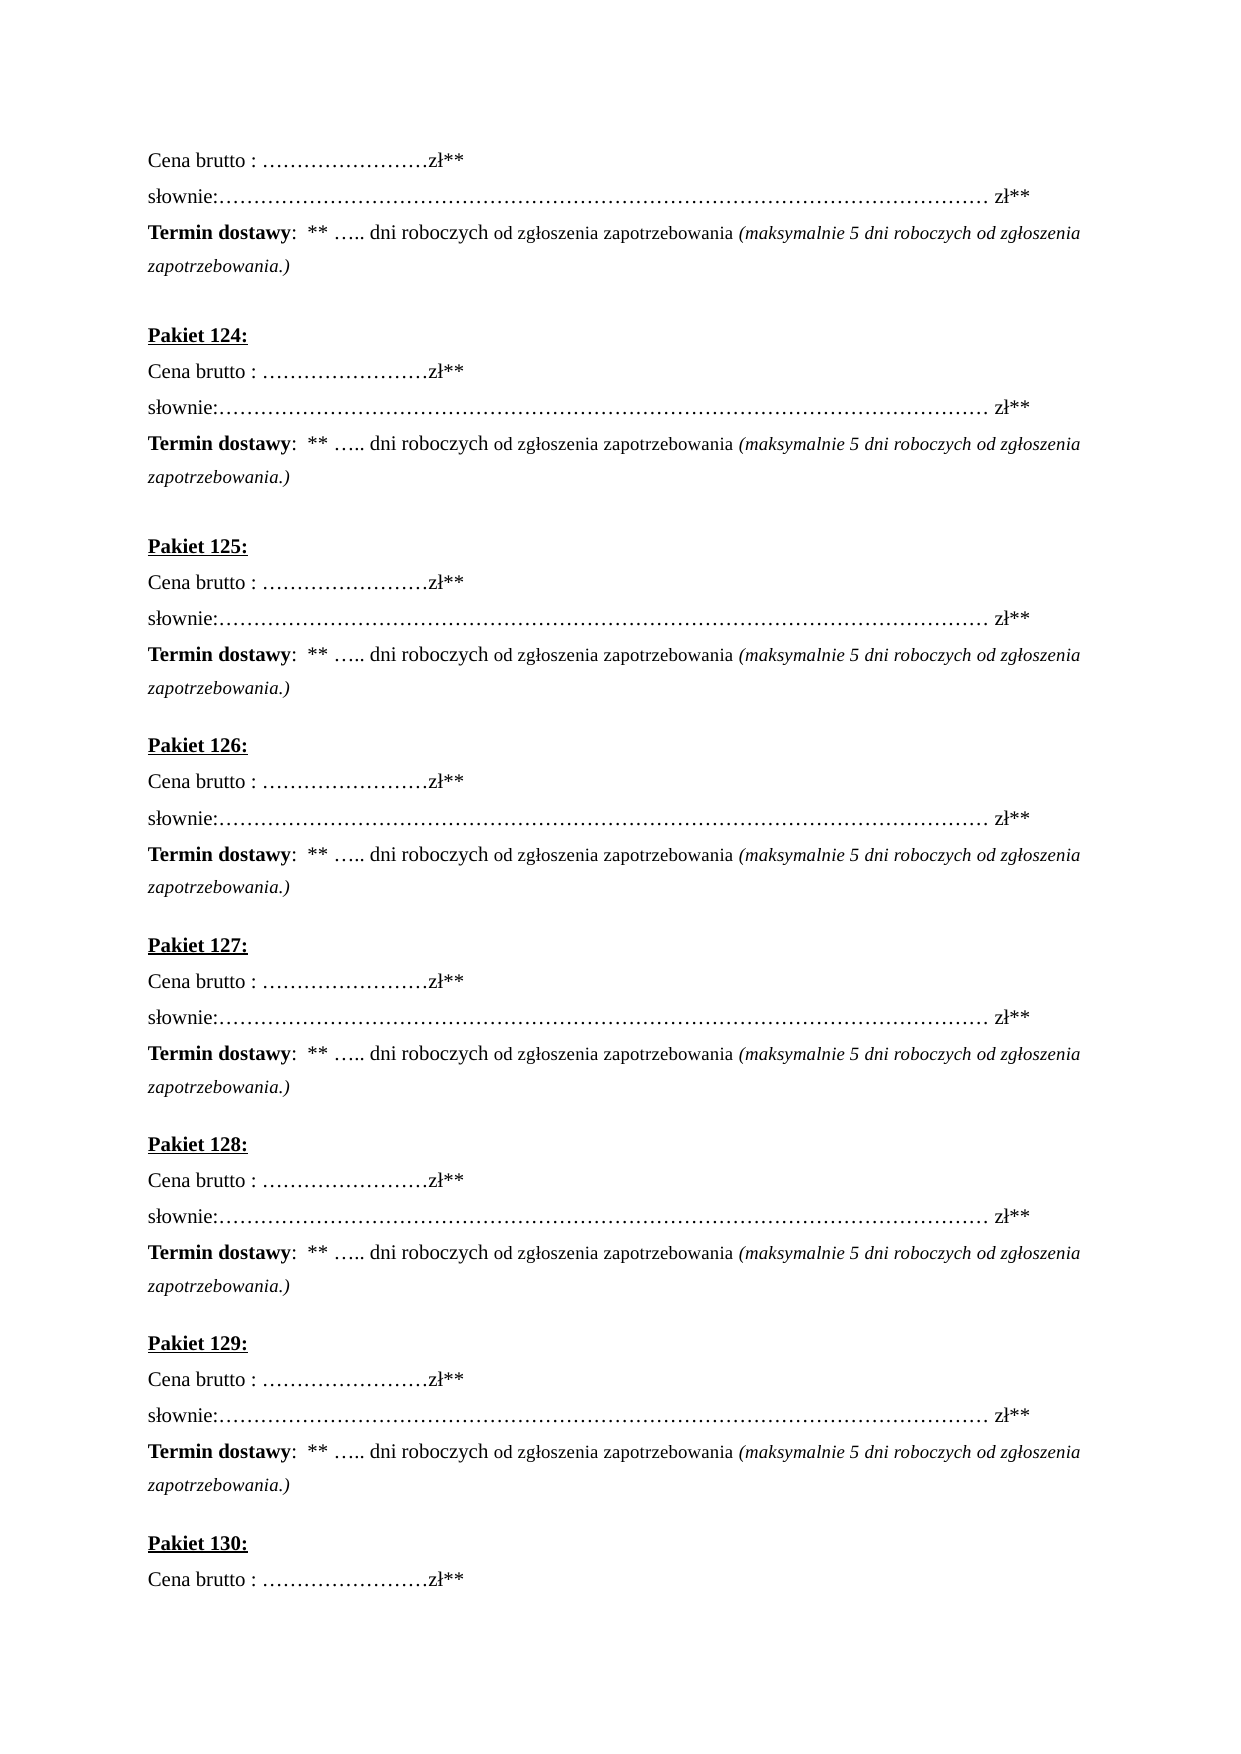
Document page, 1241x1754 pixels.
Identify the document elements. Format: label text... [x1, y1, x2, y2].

text Cena brutto : ……………………zł** [148, 1566, 1093, 1591]
text Termin dostawy: ** ….. dni roboczych od zgłoszenia zapotrzebowania (maksymalnie 5 dni roboczych od zgłoszenia zapotrzebowania.) [148, 1240, 1093, 1296]
text Pakiet 130: [148, 1530, 1093, 1554]
text słownie:………………………………………………………………………………………………… zł** [148, 395, 1093, 419]
text słownie:………………………………………………………………………………………………… zł** [148, 1403, 1093, 1427]
text Pakiet 124: [148, 323, 1093, 347]
text Cena brutto : ……………………zł** [148, 359, 1093, 383]
text Termin dostawy: ** ….. dni roboczych od zgłoszenia zapotrzebowania (maksymalnie 5 dni roboczych od zgłoszenia zapotrzebowania.) [148, 841, 1093, 898]
text słownie:………………………………………………………………………………………………… zł** [148, 1005, 1093, 1029]
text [148, 1439, 1093, 1496]
text Termin dostawy: ** ….. dni roboczych od zgłoszenia zapotrzebowania (maksymalnie 5 dni roboczych od zgłoszenia zapotrzebowania.) [148, 1041, 1093, 1097]
text Cena brutto : ……………………zł** [148, 570, 1093, 594]
text Pakiet 126: [148, 733, 1093, 757]
text Pakiet 125: [148, 534, 1093, 558]
text Pakiet 128: [148, 1132, 1093, 1156]
text słownie:………………………………………………………………………………………………… zł** [148, 1204, 1093, 1228]
text słownie:………………………………………………………………………………………………… zł** [148, 606, 1093, 630]
text Cena brutto : ……………………zł** [148, 148, 1093, 172]
text słownie:………………………………………………………………………………………………… zł** [148, 805, 1093, 829]
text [148, 220, 1093, 276]
text Cena brutto : ……………………zł** [148, 1168, 1093, 1192]
text Cena brutto : ……………………zł** [148, 769, 1093, 793]
text Cena brutto : ……………………zł** [148, 969, 1093, 993]
text Pakiet 129: [148, 1331, 1093, 1355]
text Cena brutto : ……………………zł** [148, 1367, 1093, 1391]
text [148, 184, 1093, 208]
text Termin dostawy: ** ….. dni roboczych od zgłoszenia zapotrzebowania (maksymalnie 5 dni roboczych od zgłoszenia zapotrzebowania.) [148, 431, 1093, 487]
text Pakiet 127: [148, 933, 1093, 957]
text Termin dostawy: ** ….. dni roboczych od zgłoszenia zapotrzebowania (maksymalnie 5 dni roboczych od zgłoszenia zapotrzebowania.) [148, 642, 1093, 698]
